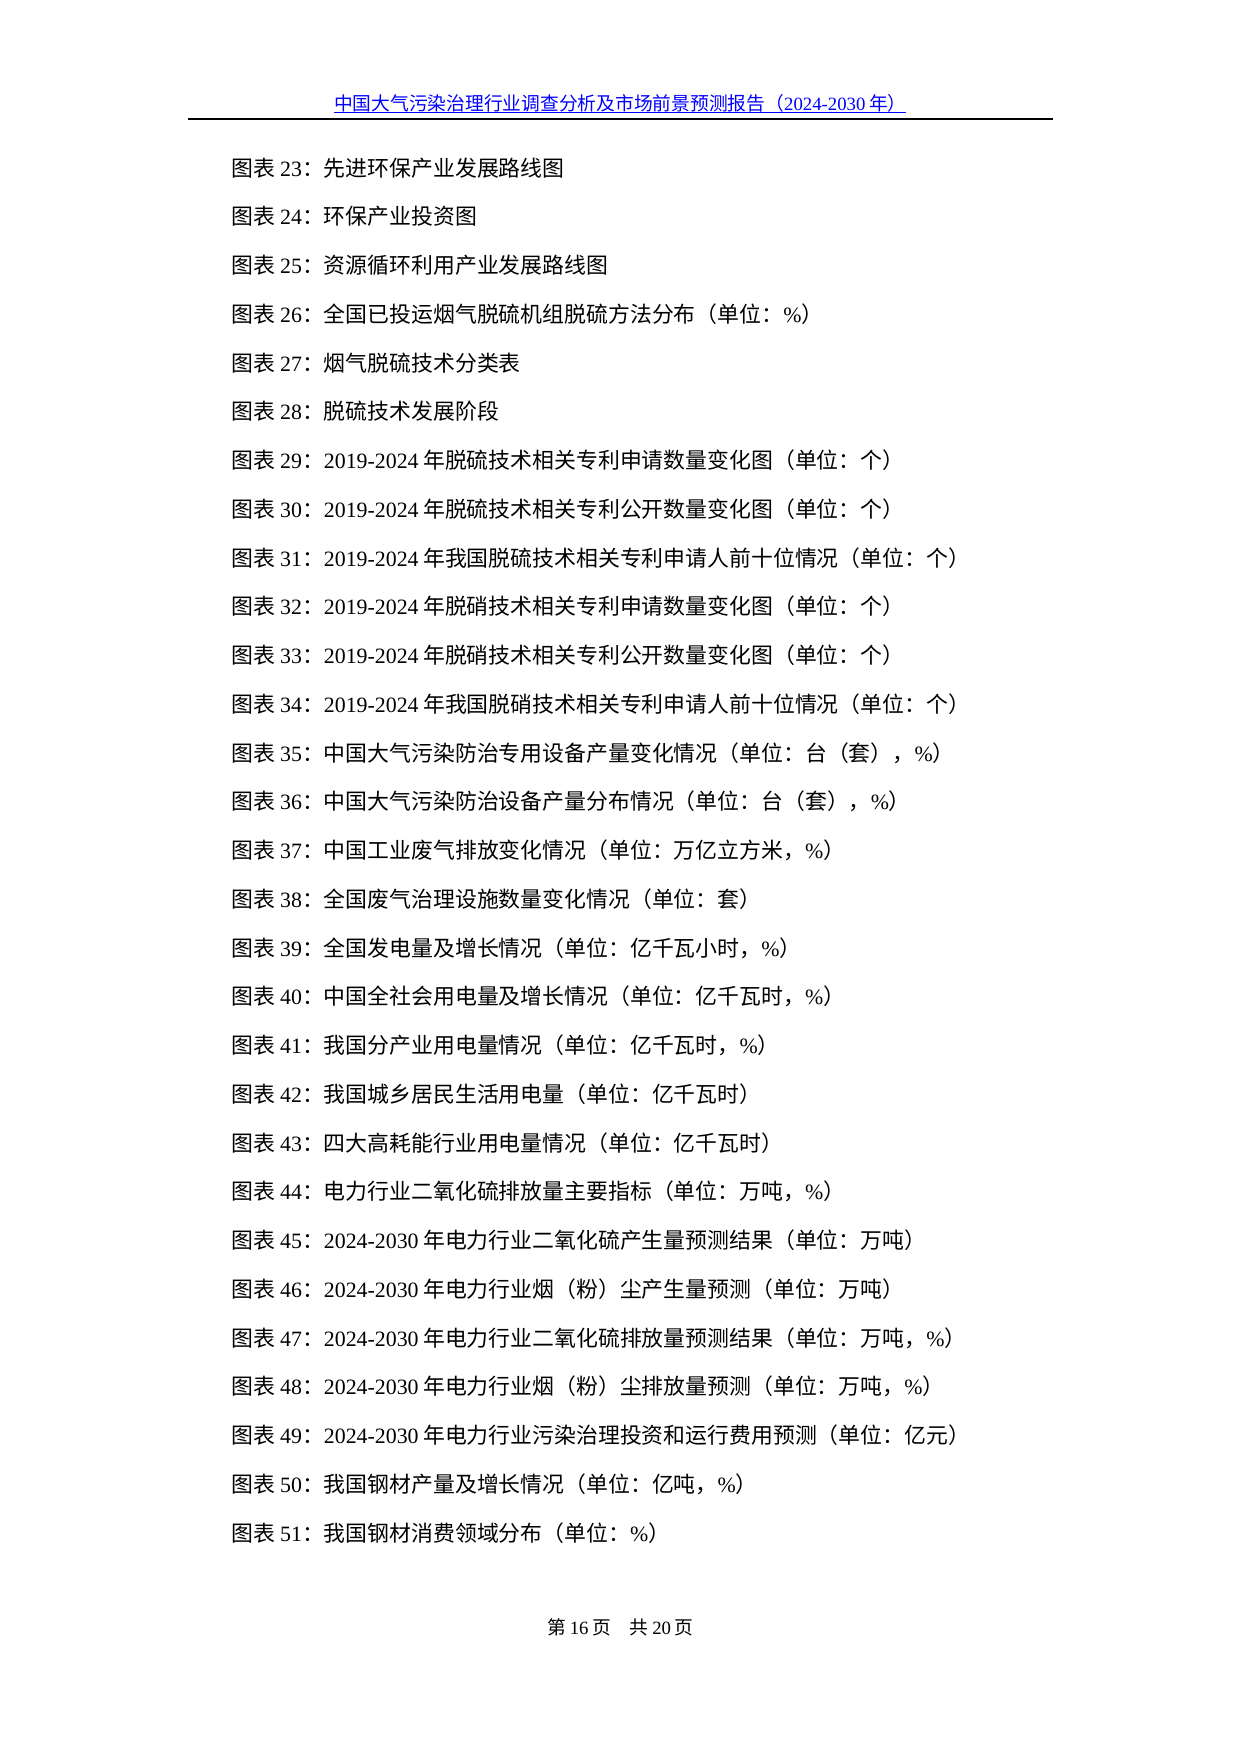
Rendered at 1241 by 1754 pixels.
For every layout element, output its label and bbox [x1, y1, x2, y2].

text [187, 150, 1053, 1548]
